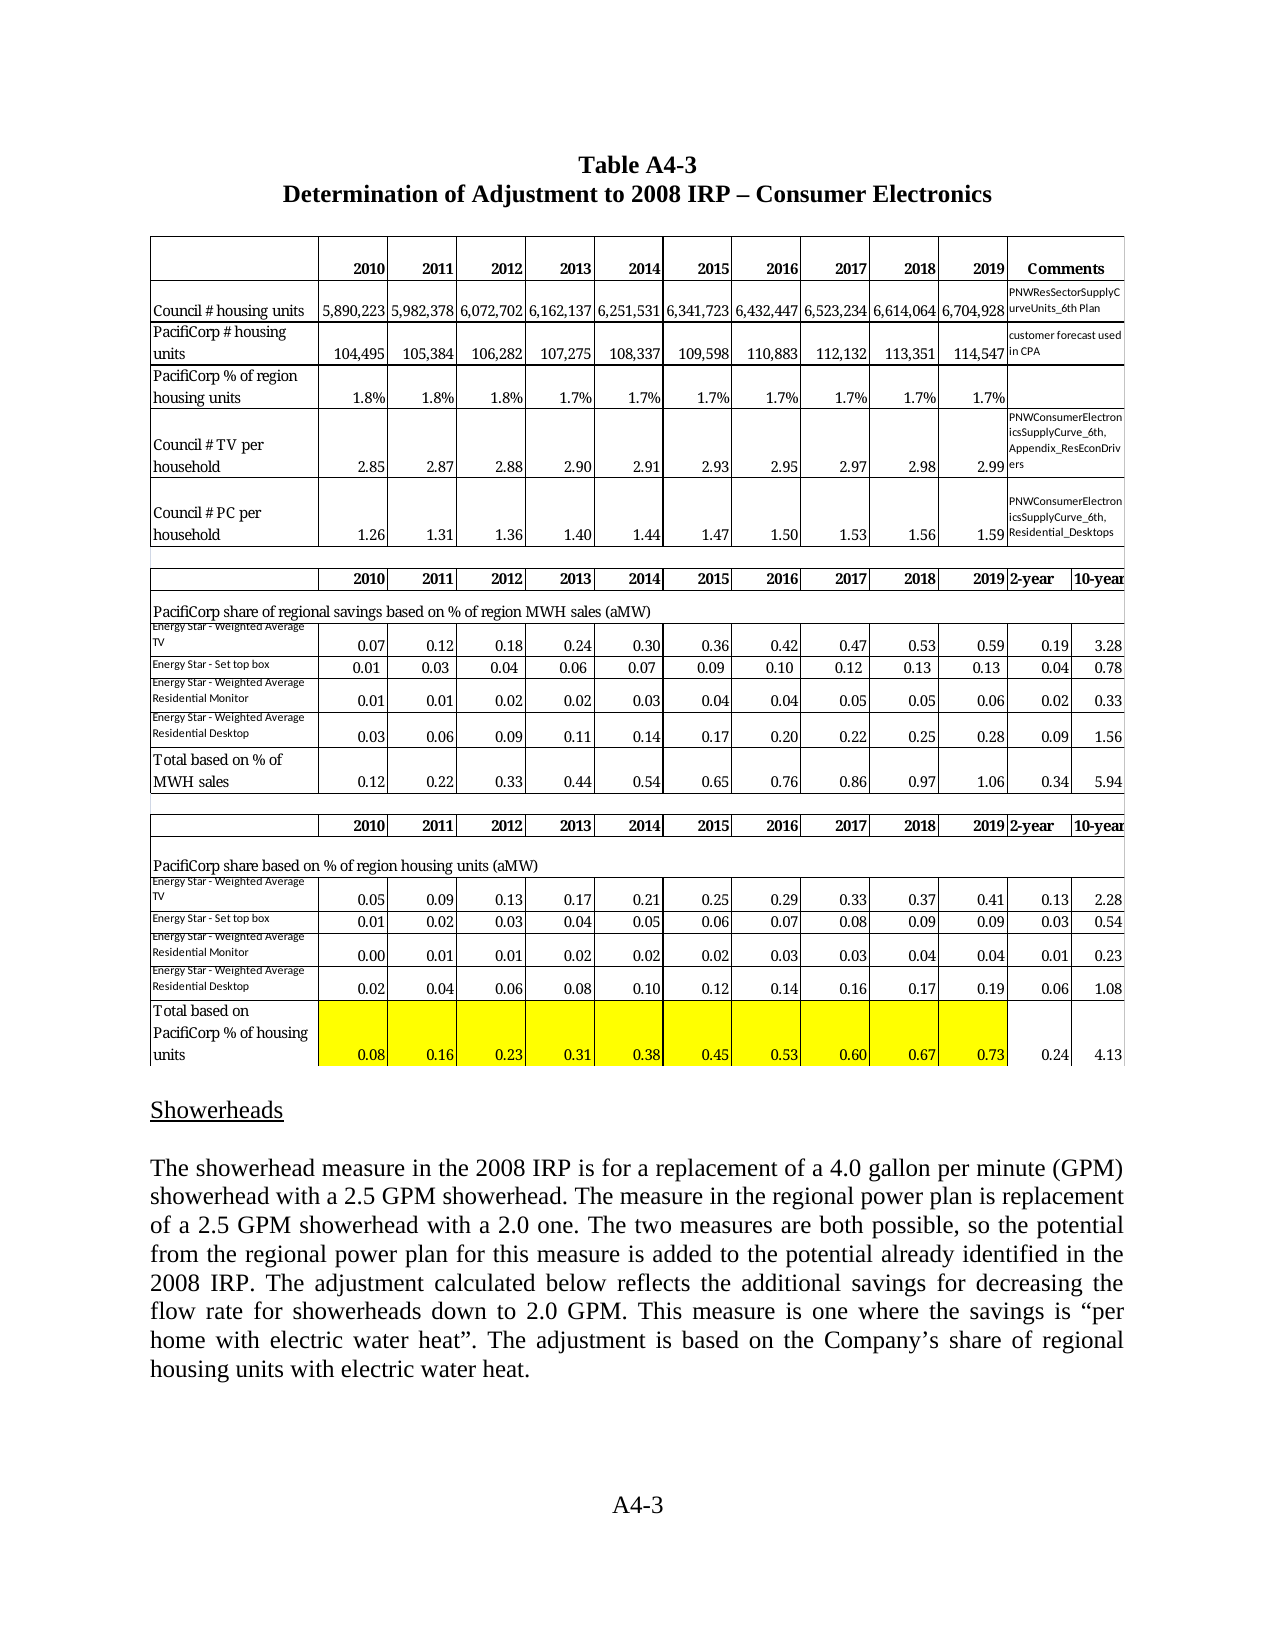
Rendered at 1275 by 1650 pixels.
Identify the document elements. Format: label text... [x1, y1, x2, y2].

text Determination of Adjustment to 2008 IRP – Consumer Electronics [150, 179, 1125, 207]
text Showerheads [150, 1095, 1125, 1124]
text The showerhead measure in the 2008 IRP is for a replacement of a 4.0 gallon per minute (GPM) showerhead with a 2.5 GPM showerhead. The measure in the regional power plan is replacement of a 2.5 GPM showerhead with a 2.0 one. The two measures are both possible, so the potential from the regional power plan for this measure is added to the potential already identified in the 2008 IRP. The adjustment calculated below reflects the additional savings for decreasing the flow rate for showerheads down to 2.0 GPM. This measure is one where the savings is “per home with electric water heat”. The adjustment is based on the Company’s share of regional housing units with electric water heat. [150, 1153, 1125, 1383]
text Table A4-3 [150, 150, 1125, 179]
